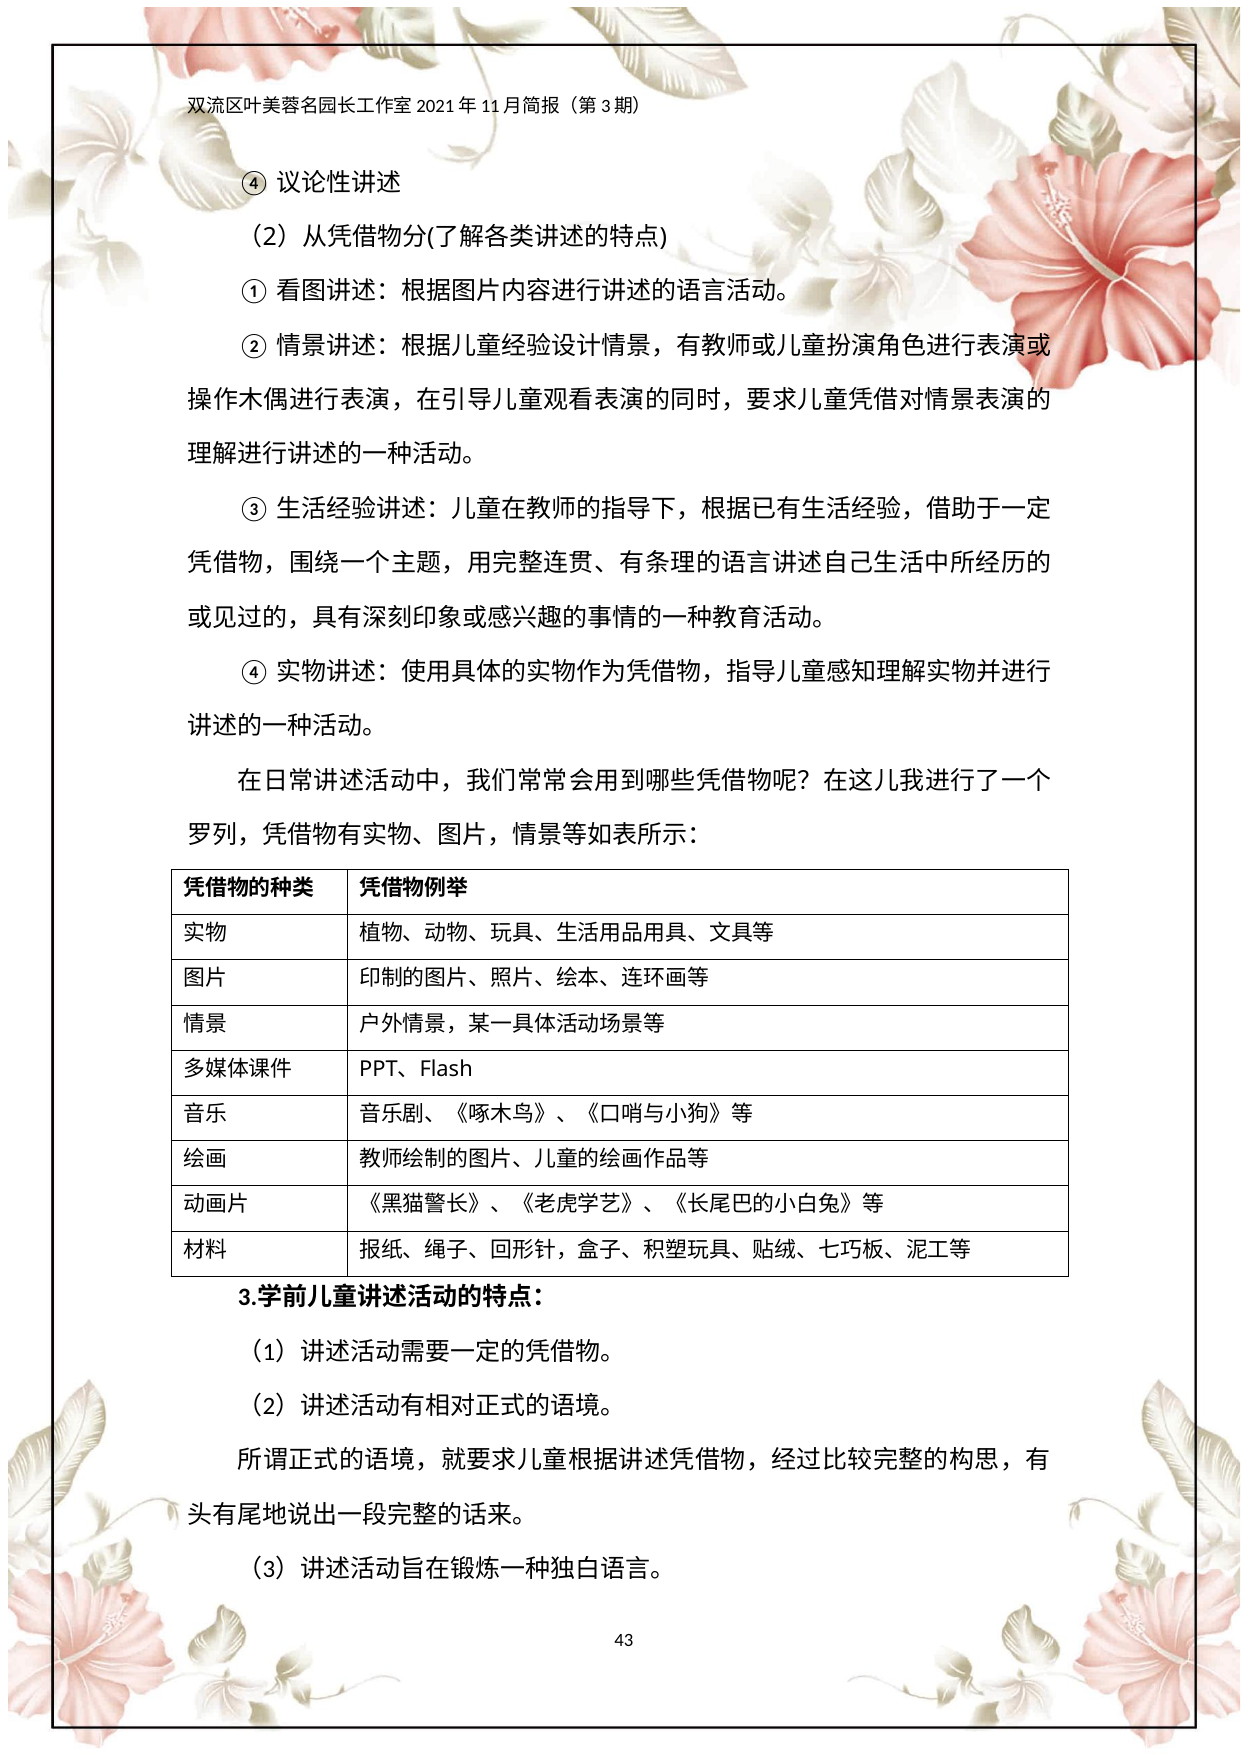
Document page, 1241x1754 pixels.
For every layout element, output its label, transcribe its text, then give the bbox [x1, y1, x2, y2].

table_cell 植物、动物、玩具、生活用品用具、文具等 [348, 915, 1068, 959]
table_cell 教师绘制的图片、儿童的绘画作品等 [348, 1141, 1068, 1185]
table_cell 多媒体课件 [172, 1051, 347, 1095]
text 所谓正式的语境，就要求儿童根据讲述凭借物，经过比较完整的构思，有头有尾地说出一段完整的话来。 [187, 1440, 1053, 1531]
table_cell 动画片 [172, 1186, 347, 1231]
text （3）讲述活动旨在锻炼一种独白语言。 [187, 1549, 1053, 1585]
table_header 凭借物的种类 [172, 870, 347, 914]
text ④实物讲述：使用具体的实物作为凭借物，指导儿童感知理解实物并进行讲述的一种活动。 [187, 651, 1053, 742]
table_cell 音乐剧、《啄木鸟》、《口哨与小狗》等 [348, 1096, 1068, 1140]
text ①看图讲述：根据图片内容进行讲述的语言活动。 [187, 271, 1053, 307]
table_cell 绘画 [172, 1141, 347, 1185]
text （1）讲述活动需要一定的凭借物。 [187, 1331, 1053, 1367]
table_header 凭借物例举 [348, 870, 1068, 914]
picture [8, 7, 1241, 1754]
table_cell 实物 [172, 915, 347, 959]
table_cell 图片 [172, 960, 347, 1004]
text 3.学前儿童讲述活动的特点： [187, 1277, 1053, 1313]
text ②情景讲述：根据儿童经验设计情景，有教师或儿童扮演角色进行表演或操作木偶进行表演，在引导儿童观看表演的同时，要求儿童凭借对情景表演的理解进行讲述的一种活动。 [187, 325, 1053, 470]
table_cell PPT、Flash [348, 1051, 1068, 1095]
text ④议论性讲述 [187, 162, 1053, 198]
text （2）从凭借物分(了解各类讲述的特点) [187, 216, 1053, 253]
table_cell 报纸、绳子、回形针，盒子、积塑玩具、贴绒、七巧板、泥工等 [348, 1232, 1068, 1276]
table_cell 印制的图片、照片、绘本、连环画等 [348, 960, 1068, 1004]
table_cell 《黑猫警长》、《老虎学艺》、《长尾巴的小白兔》等 [348, 1186, 1068, 1231]
text 在日常讲述活动中，我们常常会用到哪些凭借物呢？在这儿我进行了一个罗列，凭借物有实物、图片，情景等如表所示： [187, 760, 1053, 851]
text （2）讲述活动有相对正式的语境。 [187, 1386, 1053, 1422]
table_cell 情景 [172, 1006, 347, 1050]
table_cell 材料 [172, 1232, 347, 1276]
table_cell 音乐 [172, 1096, 347, 1140]
text ③生活经验讲述：儿童在教师的指导下，根据已有生活经验，借助于一定凭借物，围绕一个主题，用完整连贯、有条理的语言讲述自己生活中所经历的或见过的，具有深刻印象或感兴趣的事情的一种教育活动。 [187, 488, 1053, 633]
table_cell 户外情景，某一具体活动场景等 [348, 1006, 1068, 1050]
